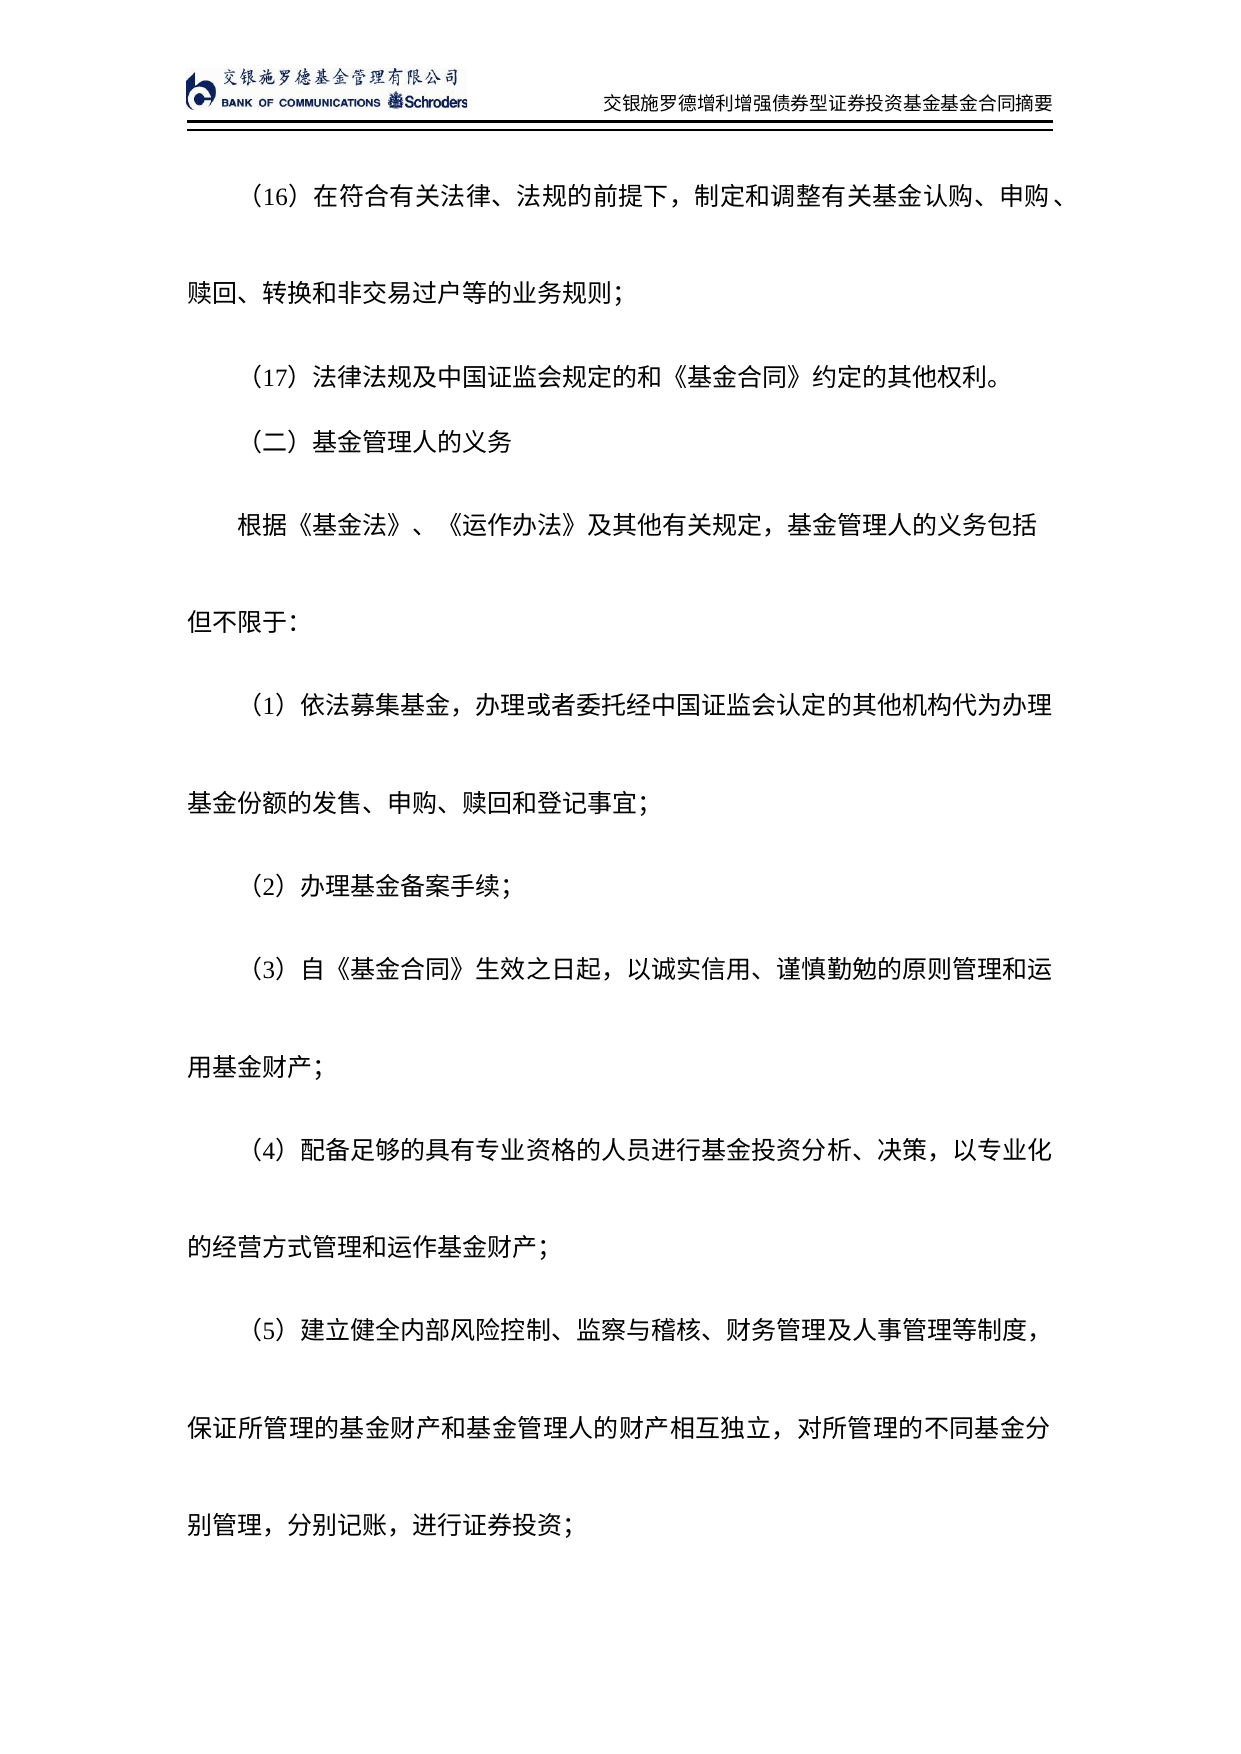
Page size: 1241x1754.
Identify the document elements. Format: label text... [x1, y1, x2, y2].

text （2）办理基金备案手续； [187, 852, 1053, 917]
text （17）法律法规及中国证监会规定的和《基金合同》约定的其他权利。 [187, 343, 1053, 408]
text （3）自《基金合同》生效之日起，以诚实信用、谨慎勤勉的原则管理和运用基金财产； [187, 935, 1053, 1098]
text 根据《基金法》、《运作办法》及其他有关规定，基金管理人的义务包括但不限于： [187, 491, 1053, 653]
text （1）依法募集基金，办理或者委托经中国证监会认定的其他机构代为办理基金份额的发售、申购、赎回和登记事宜； [187, 671, 1053, 834]
text （16）在符合有关法律、法规的前提下，制定和调整有关基金认购、申购、赎回、转换和非交易过户等的业务规则； [187, 162, 1053, 324]
picture [186, 68, 468, 110]
text （4）配备足够的具有专业资格的人员进行基金投资分析、决策，以专业化的经营方式管理和运作基金财产； [187, 1116, 1053, 1278]
text （二）基金管理人的义务 [187, 408, 1053, 473]
text （5）建立健全内部风险控制、监察与稽核、财务管理及人事管理等制度，保证所管理的基金财产和基金管理人的财产相互独立，对所管理的不同基金分别管理，分别记账，进行证券投资； [187, 1296, 1053, 1556]
